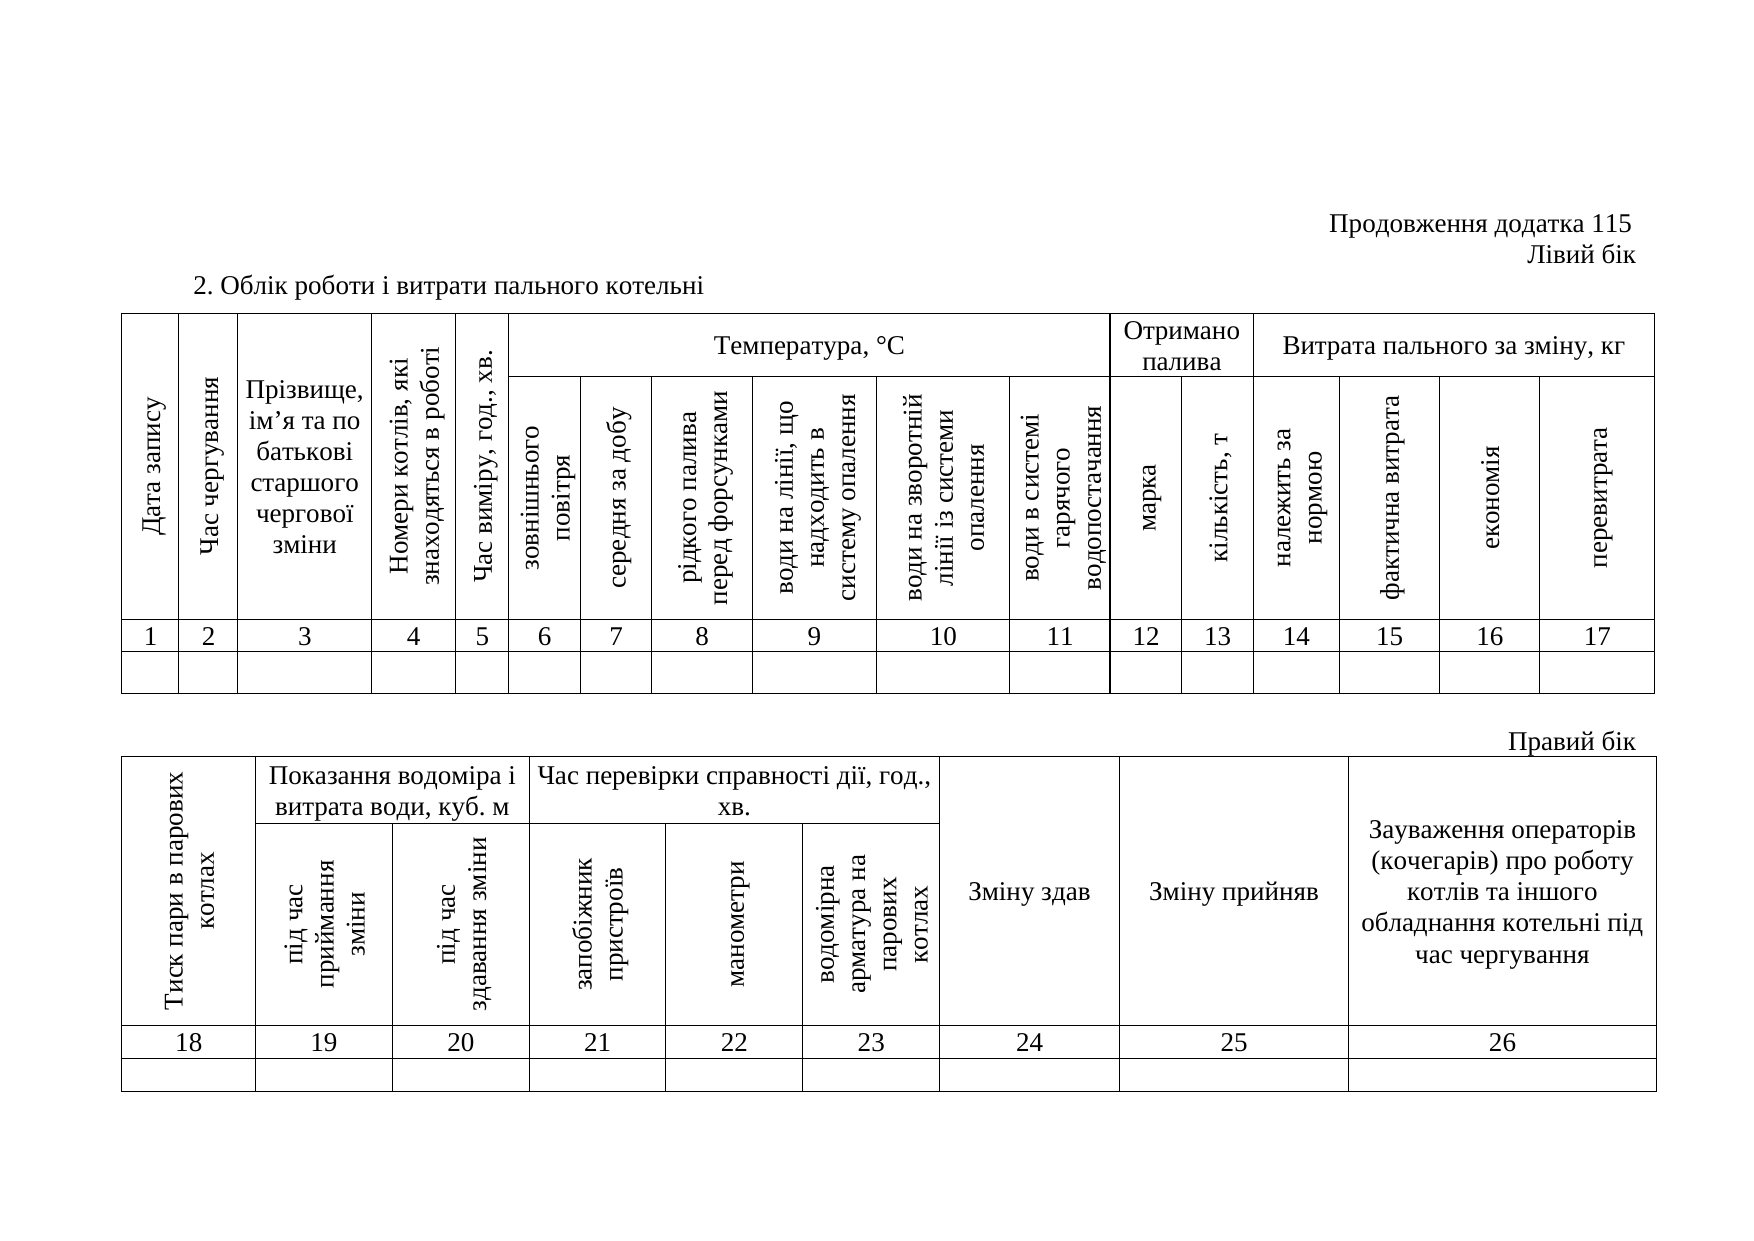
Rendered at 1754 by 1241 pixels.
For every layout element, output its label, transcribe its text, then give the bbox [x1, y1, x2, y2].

table_cell марка [1111, 377, 1181, 619]
table_cell 6 [509, 620, 580, 651]
table_header Температура, °С [509, 314, 1109, 376]
table_cell манометри [666, 824, 802, 1025]
table_cell [581, 652, 651, 693]
table_cell [803, 1059, 939, 1091]
table_cell 20 [393, 1026, 529, 1058]
table_cell 26 [1349, 1026, 1656, 1058]
table_cell [509, 652, 580, 693]
table_cell 1 [122, 620, 178, 651]
text Правий бік [118, 725, 1636, 756]
table_cell 21 [530, 1026, 665, 1058]
table_cell [1010, 652, 1109, 693]
table_header Номери котлів, які знаходяться в роботі [372, 314, 455, 619]
table_cell зовнішнього повітря [509, 377, 580, 619]
table_header Час чергування [179, 314, 237, 619]
table_cell [456, 652, 508, 693]
table_cell [1120, 1059, 1348, 1091]
table_cell фактична витрата [1340, 377, 1439, 619]
table_cell [1182, 652, 1253, 693]
table_cell середня за добу [581, 377, 651, 619]
table_cell [1349, 1059, 1656, 1091]
table_cell водомірна арматура на парових котлах [803, 824, 939, 1025]
table_cell належить за нормою [1254, 377, 1339, 619]
table_cell [122, 652, 178, 693]
text Продовження додатка 115 [1329, 207, 1636, 238]
table_cell 18 [122, 1026, 255, 1058]
table_cell води в системі гарячого водопостачання [1010, 377, 1109, 619]
table_cell економія [1440, 377, 1539, 619]
table_cell [122, 1059, 255, 1091]
table_cell [256, 1059, 392, 1091]
table_cell 5 [456, 620, 508, 651]
table_cell 14 [1254, 620, 1339, 651]
table_cell [666, 1059, 802, 1091]
table_cell 13 [1182, 620, 1253, 651]
table_cell [753, 652, 876, 693]
table_cell [877, 652, 1009, 693]
table_cell 23 [803, 1026, 939, 1058]
table_cell 17 [1540, 620, 1654, 651]
text 2. Облік роботи і витрати пального котельні [118, 269, 1636, 300]
table_header Витрата пального за зміну, кг [1254, 314, 1654, 376]
table_cell 9 [753, 620, 876, 651]
table_cell [1340, 652, 1439, 693]
table_cell 3 [238, 620, 371, 651]
table_cell [179, 652, 237, 693]
table_header Прізвище, ім’я та по батькові старшого чергової зміни [238, 314, 371, 619]
table_cell рідкого палива перед форсунками [652, 377, 752, 619]
table_cell 10 [877, 620, 1009, 651]
table_header Зауваження операторів (кочегарів) про роботу котлів та іншого обладнання котельні під час чергування [1349, 757, 1656, 1025]
table_cell 19 [256, 1026, 392, 1058]
table_cell [393, 1059, 529, 1091]
table_cell [1540, 652, 1654, 693]
table_cell кількість, т [1182, 377, 1253, 619]
table_cell [1111, 652, 1181, 693]
table_cell запобіжник пристроїв [530, 824, 665, 1025]
table_cell води на зворотній лінії із системи опалення [877, 377, 1009, 619]
table_cell 11 [1010, 620, 1109, 651]
table_cell води на лінії, що надходить в систему опалення [753, 377, 876, 619]
table_header Зміну здав [940, 757, 1119, 1025]
table_header Зміну прийняв [1120, 757, 1348, 1025]
table_cell [238, 652, 371, 693]
table_cell [940, 1059, 1119, 1091]
text Лівий бік [1329, 238, 1636, 269]
table_cell 8 [652, 620, 752, 651]
table_cell перевитрата [1540, 377, 1654, 619]
table_cell 4 [372, 620, 455, 651]
table_header Час виміру, год., хв. [456, 314, 508, 619]
table_cell [372, 652, 455, 693]
table_cell під час здавання зміни [393, 824, 529, 1025]
table_cell 12 [1111, 620, 1181, 651]
table_cell [1440, 652, 1539, 693]
table_cell [1254, 652, 1339, 693]
table_cell [652, 652, 752, 693]
table_cell 2 [179, 620, 237, 651]
table_cell 24 [940, 1026, 1119, 1058]
table_cell 22 [666, 1026, 802, 1058]
table_header Тиск пари в парових котлах [122, 757, 255, 1025]
table_header Дата запису [122, 314, 178, 619]
table_cell 15 [1340, 620, 1439, 651]
table_cell [530, 1059, 665, 1091]
table_cell під час приймання зміни [256, 824, 392, 1025]
table_header Отримано палива [1111, 314, 1253, 376]
table_cell 16 [1440, 620, 1539, 651]
table_header Показання водоміра і витрата води, куб. м [256, 757, 529, 823]
table_header Час перевірки справності дії, год., хв. [530, 757, 939, 823]
table_cell 25 [1120, 1026, 1348, 1058]
table_cell 7 [581, 620, 651, 651]
